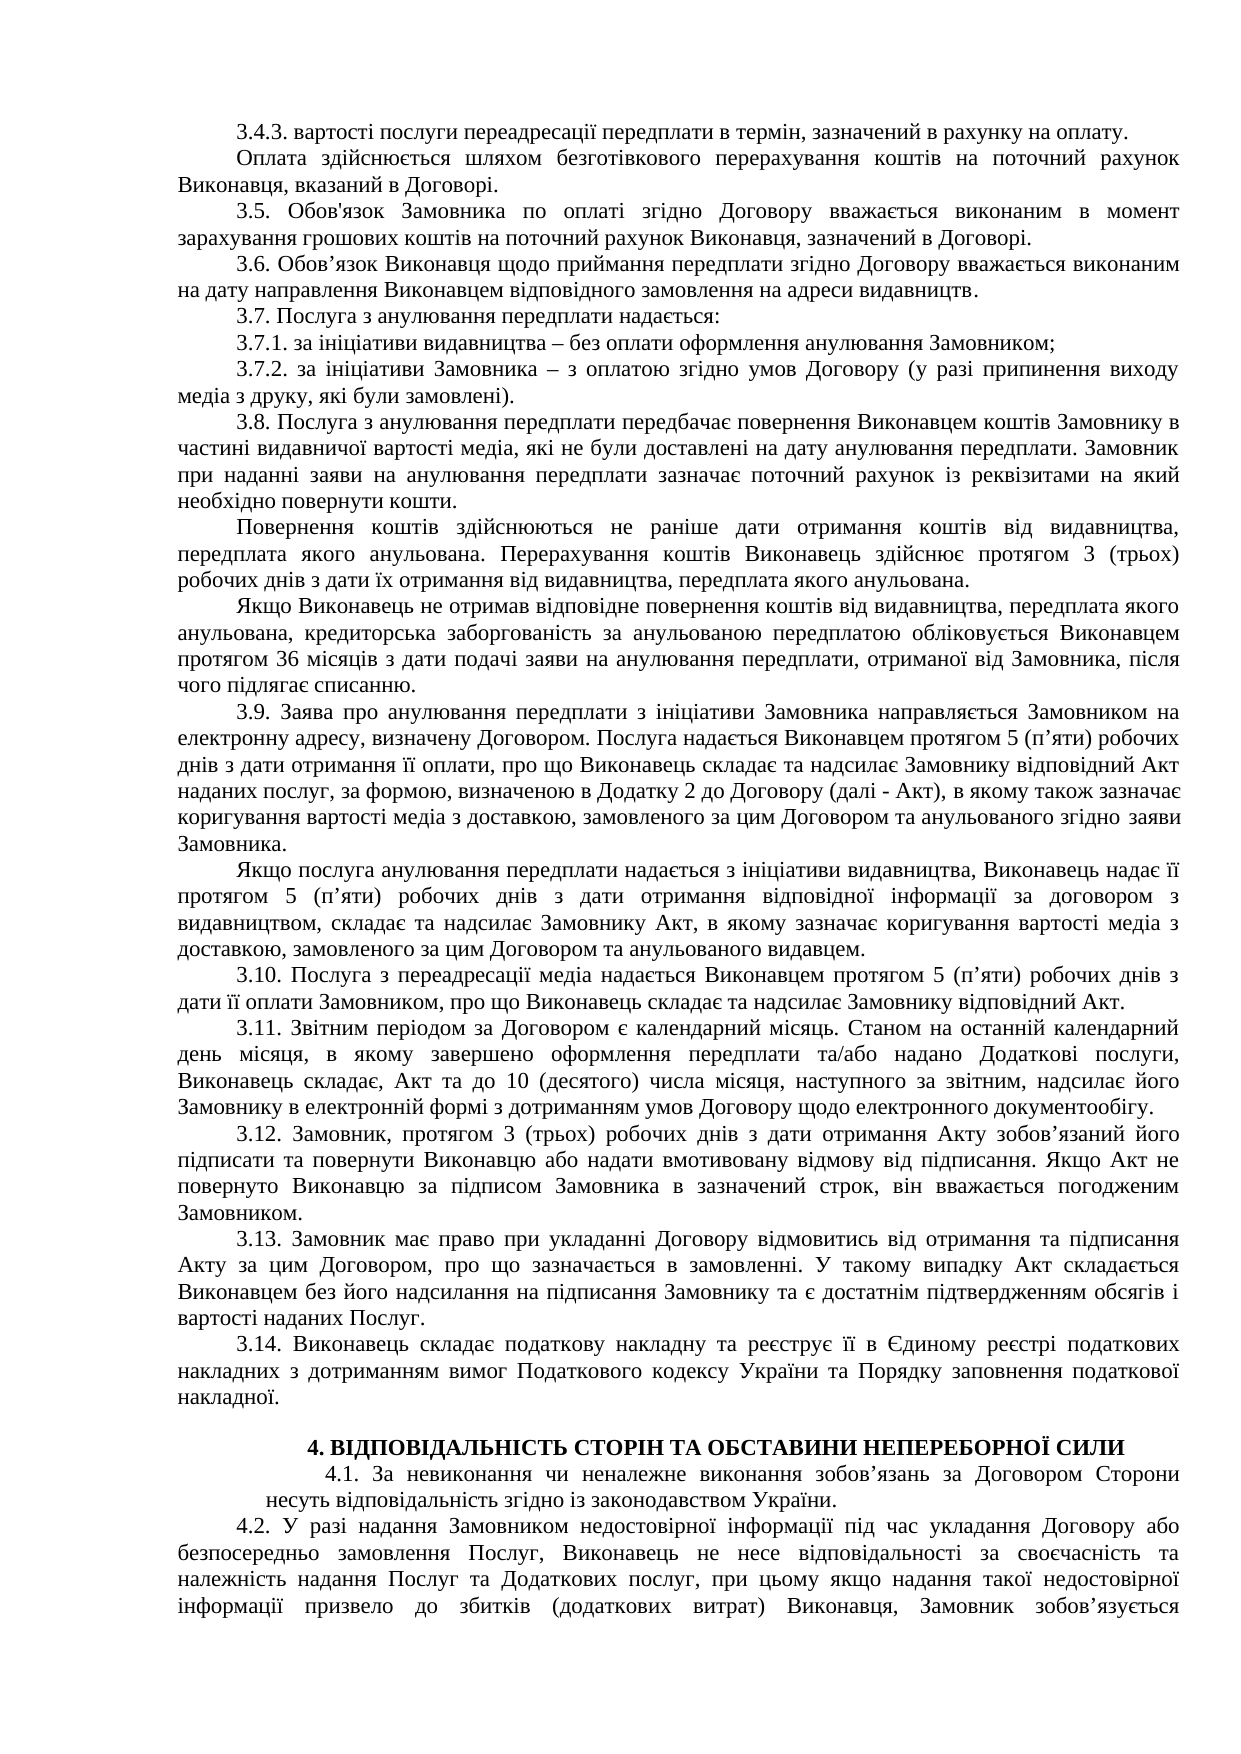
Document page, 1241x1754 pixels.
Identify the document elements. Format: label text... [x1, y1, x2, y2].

text Повернення коштів здійснюються не раніше дати отримання коштів від видавництва, передплата якого анульована. Перерахування коштів Виконавець здійснює протягом 3 (трьох) робочих днів з дати їх отримання від видавництва, передплата якого анульована. [177, 513, 1181, 592]
text 3.14. Виконавець складає податкову накладну та реєструє її в Єдиному реєстрі податкових накладних з дотриманням вимог Податкового кодексу України та Порядку заповнення податкової накладної. [177, 1330, 1181, 1409]
text 3.7.1. за ініціативи видавництва – без оплати оформлення анулювання Замовником; [177, 329, 1181, 355]
text Якщо послуга анулювання передплати надається з ініціативи видавництва, Виконавець надає її протягом 5 (п’яти) робочих днів з дати отримання відповідної інформації за договором з видавництвом, складає та надсилає Замовнику Акт, в якому зазначає коригування вартості медіа з доставкою, замовленого за цим Договором та анульованого видавцем. [177, 856, 1181, 961]
text 3.12. Замовник, протягом 3 (трьох) робочих днів з дати отримання Акту зобов’язаний його підписати та повернути Виконавцю або надати вмотивовану відмову від підписання. Якщо Акт не повернуто Виконавцю за підписом Замовника в зазначений строк, він вважається погодженим Замовником. [177, 1119, 1181, 1225]
text 3.10. Послуга з переадресації медіа надається Виконавцем протягом 5 (п’яти) робочих днів з дати її оплати Замовником, про що Виконавець складає та надсилає Замовнику відповідний Акт. [177, 961, 1181, 1014]
text Оплата здійснюється шляхом безготівкового перерахування коштів на поточний рахунок Виконавця, вказаний в Договорі. [177, 144, 1181, 197]
text 3.7. Послуга з анулювання передплати надається: [177, 303, 1181, 329]
text 3.8. Послуга з анулювання передплати передбачає повернення Виконавцем коштів Замовнику в частині видавничої вартості медіа, які не були доставлені на дату анулювання передплати. Замовник при наданні заяви на анулювання передплати зазначає поточний рахунок із реквізитами на який необхідно повернути кошти. [177, 408, 1181, 513]
text 3.6. Обов’язок Виконавця щодо приймання передплати згідно Договору вважається виконаним на дату направлення Виконавцем відповідного замовлення на адреси видавництв. [177, 250, 1181, 303]
text 3.13. Замовник має право при укладанні Договору відмовитись від отримання та підписання Акту за цим Договором, про що зазначається в замовленні. У такому випадку Акт складається Виконавцем без його надсилання на підписання Замовнику та є достатнім підтвердженням обсягів і вартості наданих Послуг. [177, 1225, 1181, 1330]
text 4. ВІДПОВІДАЛЬНІСТЬ СТОРІН ТА ОБСТАВИНИ НЕПЕРЕБОРНОЇ СИЛИ [177, 1433, 1181, 1460]
text 3.4.3. вартості послуги переадресації передплати в термін, зазначений в рахунку на оплату. [177, 118, 1181, 144]
text 3.11. Звітним періодом за Договором є календарний місяць. Станом на останній календарний день місяця, в якому завершено оформлення передплати та/або надано Додаткові послуги, Виконавець складає, Акт та до 10 (десятого) числа місяця, наступного за звітним, надсилає його Замовнику в електронній формі з дотриманням умов Договору щодо електронного документообігу. [177, 1014, 1181, 1119]
text 3.5. Обов'язок Замовника по оплаті згідно Договору вважається виконаним в момент зарахування грошових коштів на поточний рахунок Виконавця, зазначений в Договорі. [177, 197, 1181, 250]
text 3.9. Заява про анулювання передплати з ініціативи Замовника направляється Замовником на електронну адресу, визначену Договором. Послуга надається Виконавцем протягом 5 (п’яти) робочих днів з дати отримання її оплати, про що Виконавець складає та надсилає Замовнику відповідний Акт наданих послуг, за формою, визначеною в Додатку 2 до Договору (далі - Акт), в якому також зазначає коригування вартості медіа з доставкою, замовленого за цим Договором та анульованого згідно заяви Замовника. [177, 698, 1181, 856]
text 3.7.2. за ініціативи Замовника – з оплатою згідно умов Договору (у разі припинення виходу медіа з друку, які були замовлені). [177, 355, 1181, 408]
text Якщо Виконавець не отримав відповідне повернення коштів від видавництва, передплата якого анульована, кредиторська заборгованість за анульованою передплатою обліковується Виконавцем протягом 36 місяців з дати подачі заяви на анулювання передплати, отриманої від Замовника, після чого підлягає списанню. [177, 592, 1181, 698]
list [177, 1513, 1181, 1618]
list 4.1. За невиконання чи неналежне виконання зобов’язань за Договором Сторони несуть відповідальність згідно із законодавством України. [266, 1460, 1181, 1513]
